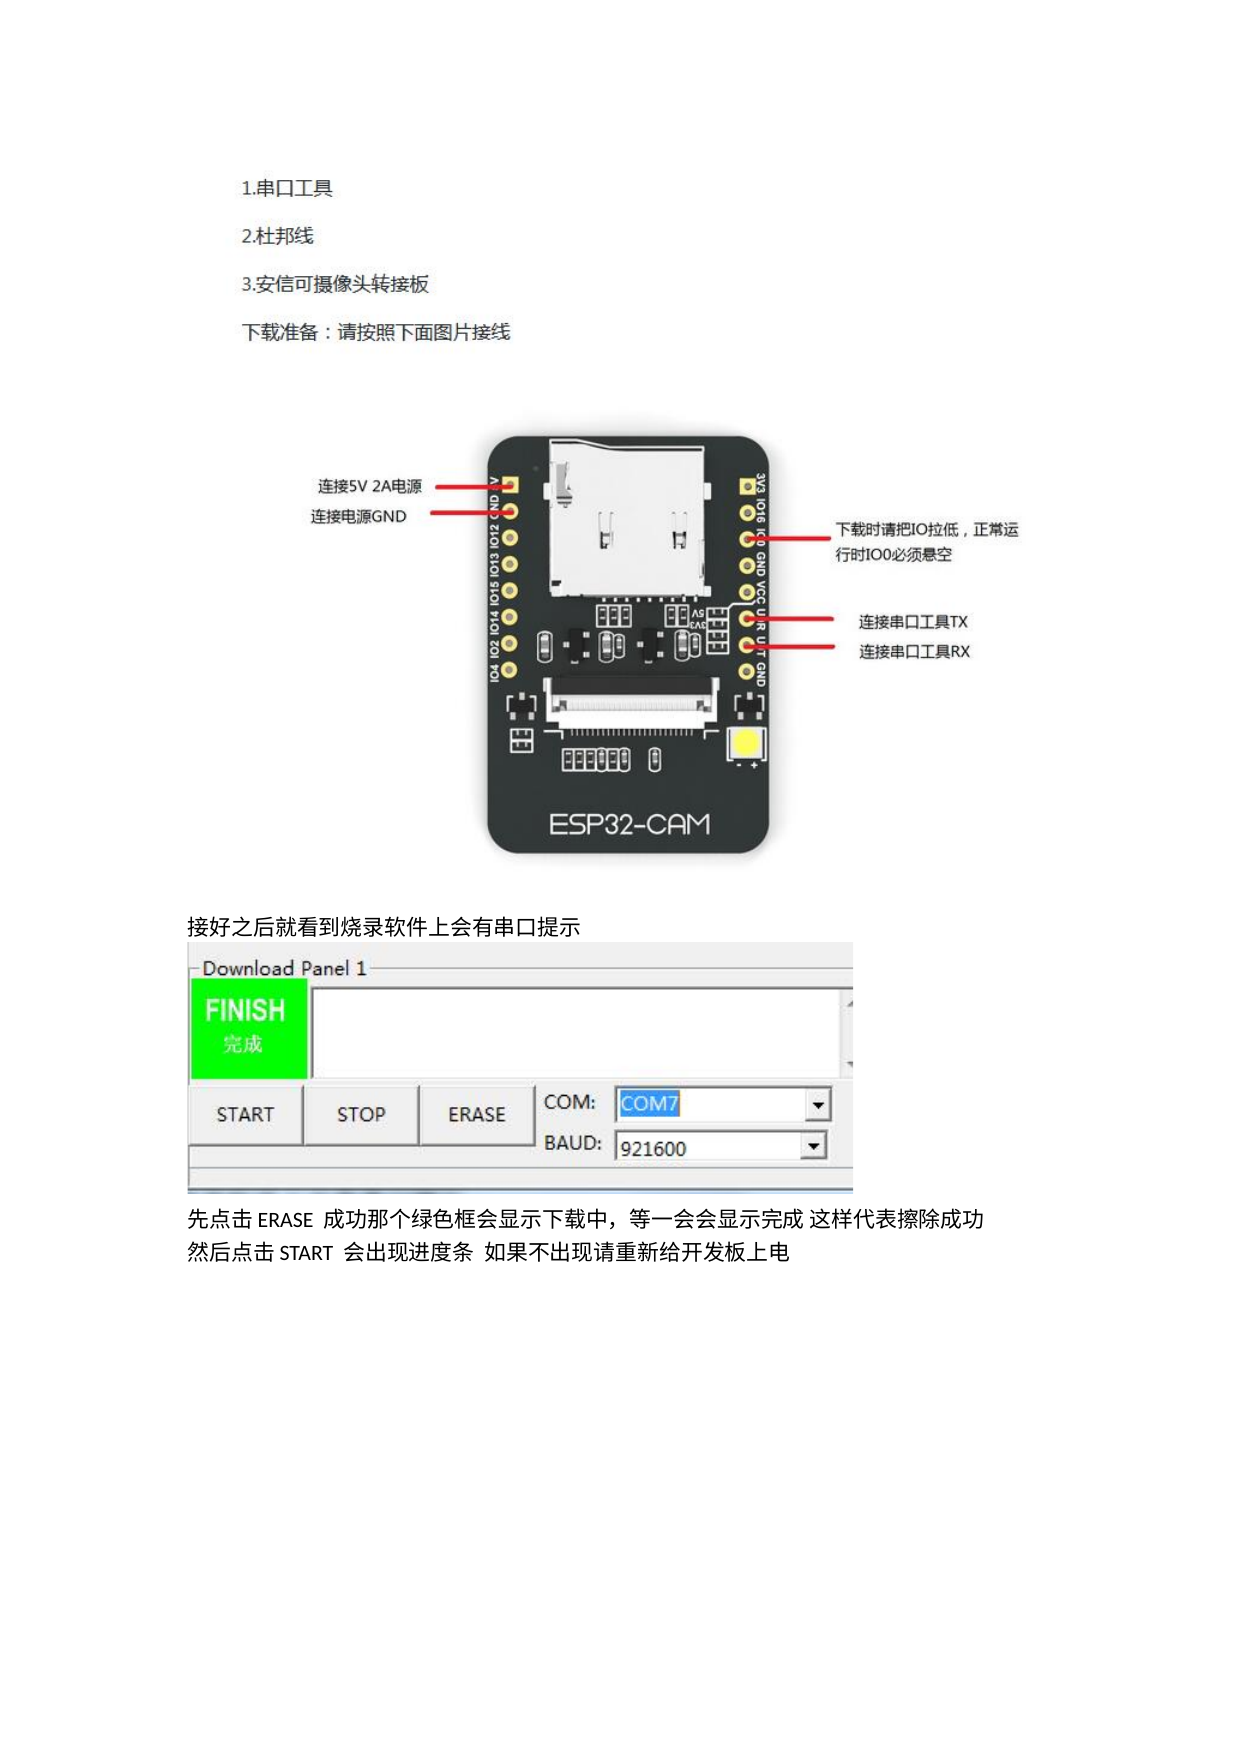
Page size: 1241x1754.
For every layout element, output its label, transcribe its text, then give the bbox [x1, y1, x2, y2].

text 先点击ERASE 成功那个绿色框会显示下载中，等一会会显示完成 这样代表擦除成功 [187, 1202, 1053, 1234]
text 然后点击START 会出现进度条 如果不出现请重新给开发板上电 [187, 1234, 1053, 1267]
picture [187, 942, 854, 1194]
picture [187, 162, 1053, 879]
text 接好之后就看到烧录软件上会有串口提示 [187, 909, 1053, 942]
